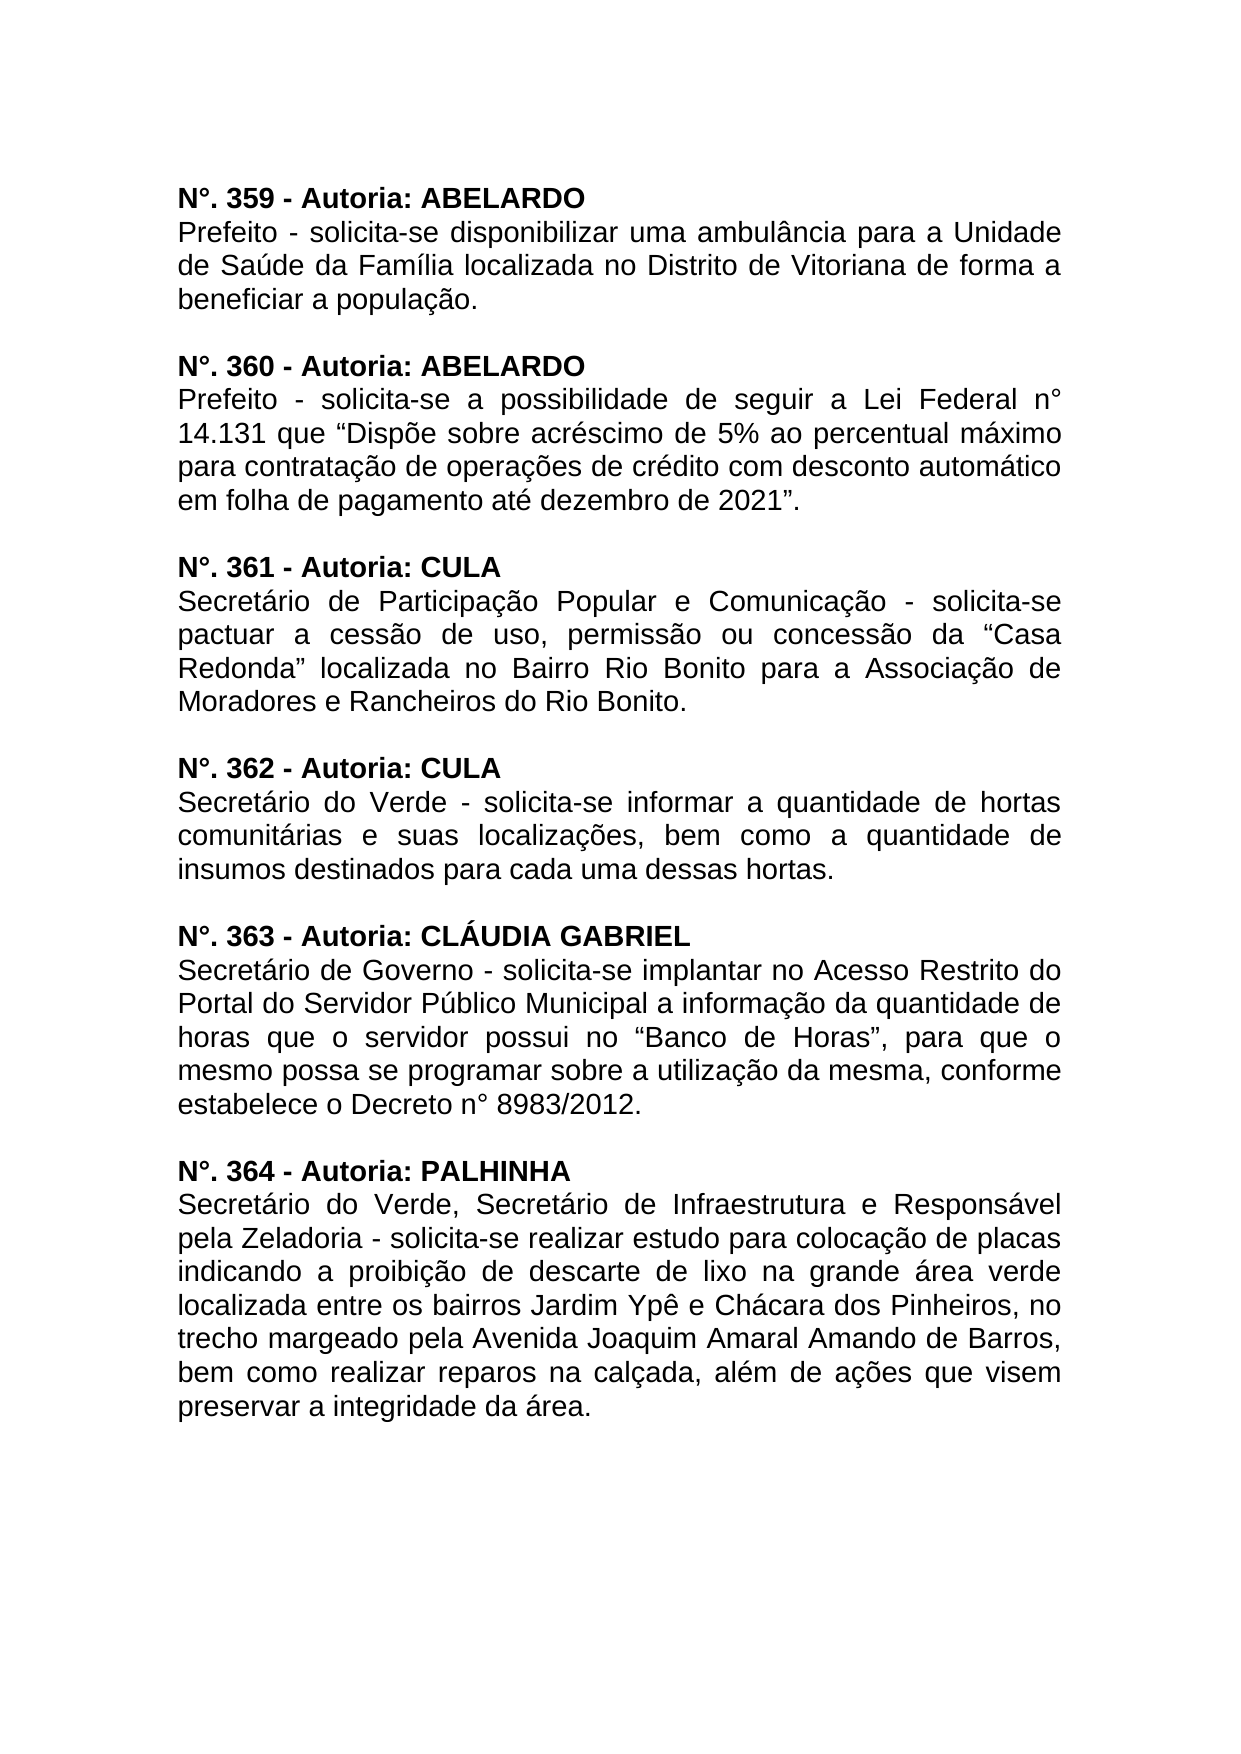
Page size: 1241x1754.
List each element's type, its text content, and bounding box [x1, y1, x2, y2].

text N°. 360 - Autoria: ABELARDO [177, 349, 1063, 382]
text Prefeito - solicita-se disponibilizar uma ambulância para a Unidade de Saúde da Família localizada no Distrito de Vitoriana de forma a beneficiar a população. [177, 215, 1063, 315]
text Prefeito - solicita-se a possibilidade de seguir a Lei Federal n° 14.131 que “Dispõe sobre acréscimo de 5% ao percentual máximo para contratação de operações de crédito com desconto automático em folha de pagamento até dezembro de 2021”. [177, 382, 1063, 517]
text Secretário de Governo - solicita-se implantar no Acesso Restrito do Portal do Servidor Público Municipal a informação da quantidade de horas que o servidor possui no “Banco de Horas”, para que o mesmo possa se programar sobre a utilização da mesma, conforme estabelece o Decreto n° 8983/2012. [177, 953, 1063, 1120]
text N°. 364 - Autoria: PALHINHA [177, 1154, 1063, 1187]
text N°. 359 - Autoria: ABELARDO [177, 181, 1063, 215]
text Secretário de Participação Popular e Comunicação - solicita-se pactuar a cessão de uso, permissão ou concessão da “Casa Redonda” localizada no Bairro Rio Bonito para a Associação de Moradores e Rancheiros do Rio Bonito. [177, 584, 1063, 718]
text Secretário do Verde, Secretário de Infraestrutura e Responsável pela Zeladoria - solicita-se realizar estudo para colocação de placas indicando a proibição de descarte de lixo na grande área verde localizada entre os bairros Jardim Ypê e Chácara dos Pinheiros, no trecho margeado pela Avenida Joaquim Amaral Amando de Barros, bem como realizar reparos na calçada, além de ações que visem preservar a integridade da área. [177, 1187, 1063, 1422]
text N°. 362 - Autoria: CULA [177, 751, 1063, 785]
text N°. 361 - Autoria: CULA [177, 550, 1063, 584]
text N°. 363 - Autoria: CLÁUDIA GABRIEL [177, 919, 1063, 953]
text Secretário do Verde - solicita-se informar a quantidade de hortas comunitárias e suas localizações, bem como a quantidade de insumos destinados para cada uma dessas hortas. [177, 785, 1063, 886]
